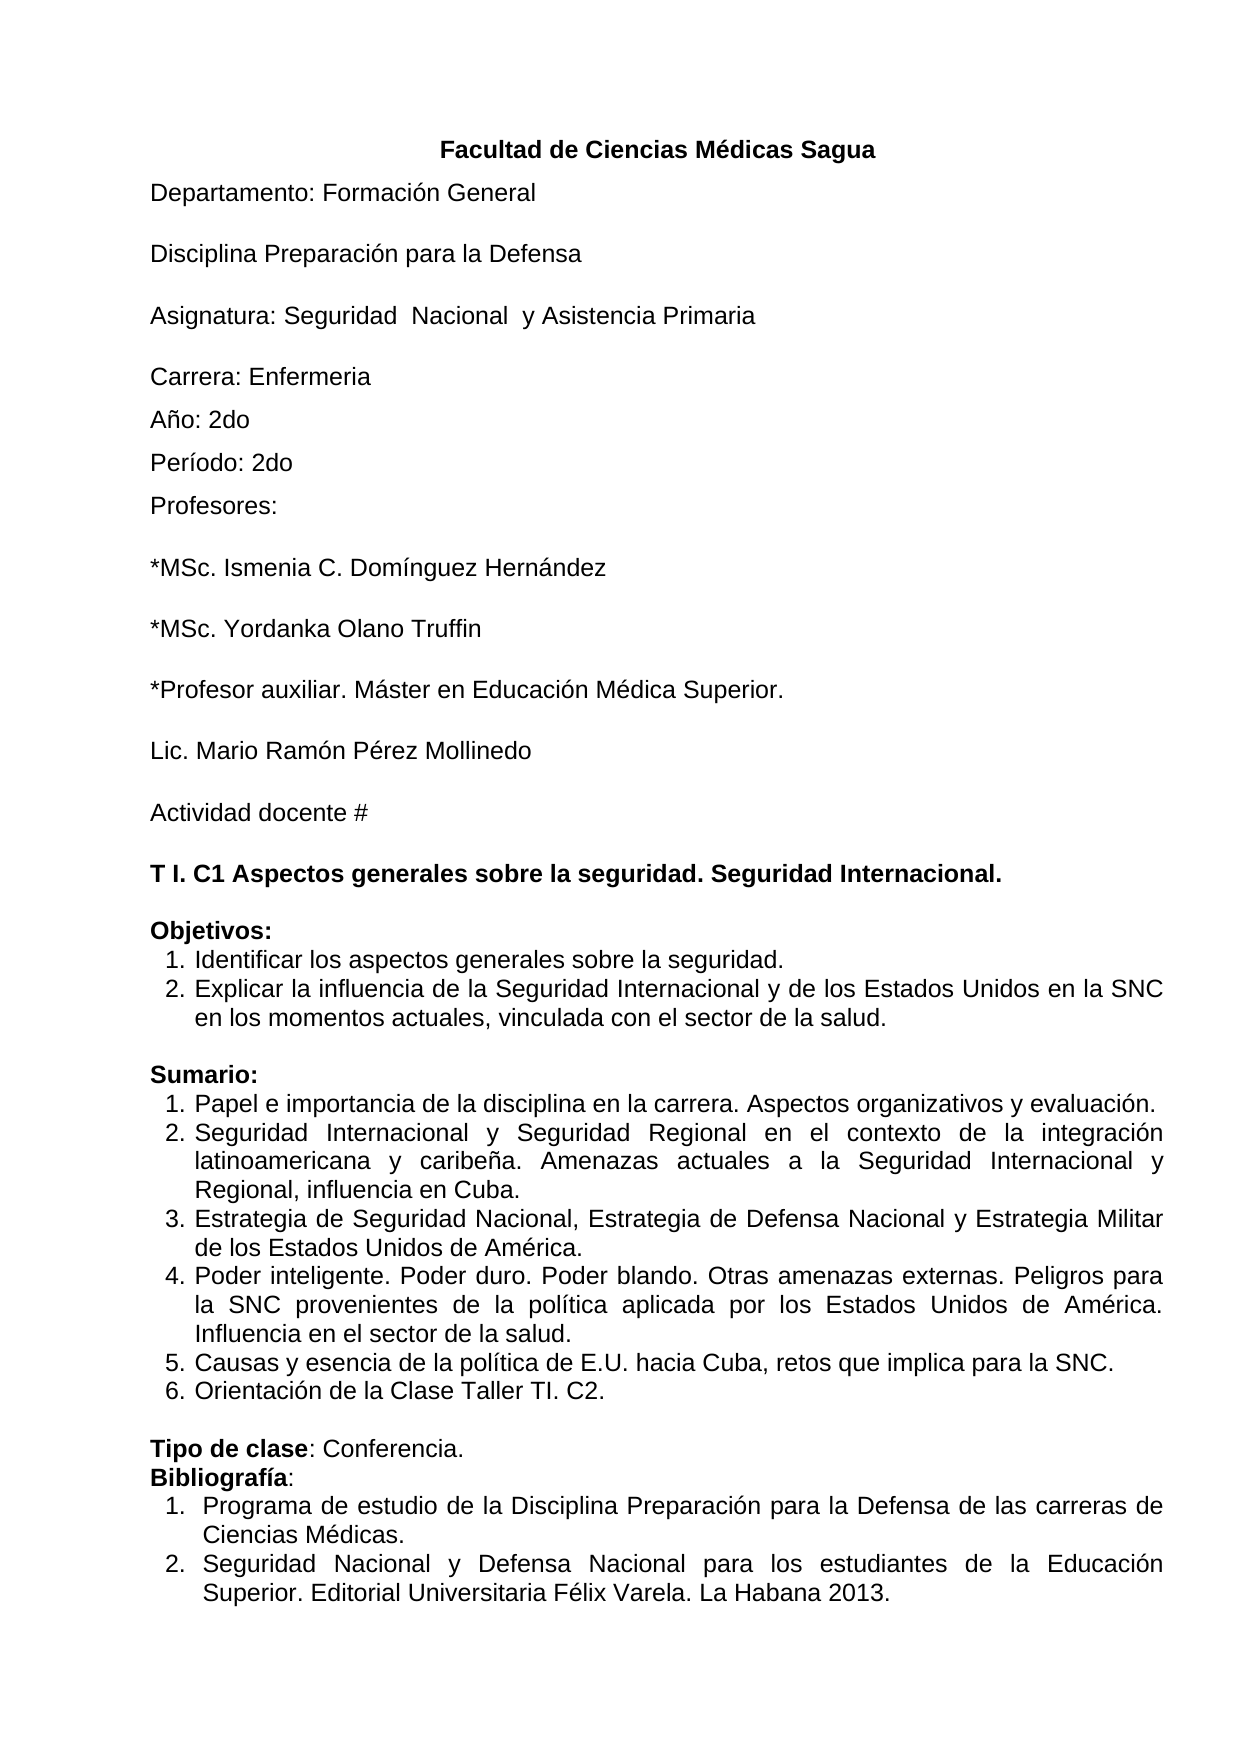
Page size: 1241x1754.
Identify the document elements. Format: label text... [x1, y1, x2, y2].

text *Profesor auxiliar. Máster en Educación Médica Superior. [150, 675, 1165, 704]
text Bibliografía: [150, 1462, 1165, 1491]
list Estrategia de Seguridad Nacional, Estrategia de Defensa Nacional y Estrategia Militar de los Estados Unidos de América. [165, 1204, 1165, 1261]
text Período: 2do [150, 448, 1165, 477]
text Asignatura: Seguridad Nacional y Asistencia Primaria [150, 301, 1165, 329]
text Departamento: Formación General [150, 178, 1165, 207]
text Año: 2do [150, 405, 1165, 434]
text Tipo de clase: Conferencia. [150, 1434, 1165, 1462]
text Carrera: Enfermeria [150, 362, 1165, 391]
text Lic. Mario Ramón Pérez Mollinedo [150, 736, 1165, 765]
list Papel e importancia de la disciplina en la carrera. Aspectos organizativos y evaluación. [165, 1089, 1165, 1117]
text Objetivos: [150, 916, 1165, 945]
list Explicar la influencia de la Seguridad Internacional y de los Estados Unidos en la SNC en los momentos actuales, vinculada con el sector de la salud. [165, 974, 1165, 1031]
text Profesores: [150, 491, 1165, 520]
text Sumario: [150, 1060, 1165, 1089]
text T I. C1 Aspectos generales sobre la seguridad. Seguridad Internacional. [150, 859, 1165, 887]
list Poder inteligente. Poder duro. Poder blando. Otras amenazas externas. Peligros para la SNC provenientes de la política aplicada por los Estados Unidos de América. Influencia en el sector de la salud. [165, 1261, 1165, 1347]
text Facultad de Ciencias Médicas Sagua [150, 135, 1165, 164]
list Identificar los aspectos generales sobre la seguridad. [165, 945, 1165, 974]
list Seguridad Internacional y Seguridad Regional en el contexto de la integración latinoamericana y caribeña. Amenazas actuales a la Seguridad Internacional y Regional, influencia en Cuba. [165, 1117, 1165, 1204]
list Orientación de la Clase Taller TI. C2. [165, 1376, 1165, 1405]
text Disciplina Preparación para la Defensa [150, 239, 1165, 268]
list Programa de estudio de la Disciplina Preparación para la Defensa de las carreras de Ciencias Médicas. [165, 1491, 1165, 1549]
text *MSc. Yordanka Olano Truffin [150, 614, 1165, 642]
list Causas y esencia de la política de E.U. hacia Cuba, retos que implica para la SNC. [165, 1347, 1165, 1376]
list Seguridad Nacional y Defensa Nacional para los estudiantes de la Educación Superior. Editorial Universitaria Félix Varela. La Habana 2013. [165, 1549, 1165, 1606]
text *MSc. Ismenia C. Domínguez Hernández [150, 552, 1165, 581]
text Actividad docente # [150, 797, 1165, 826]
